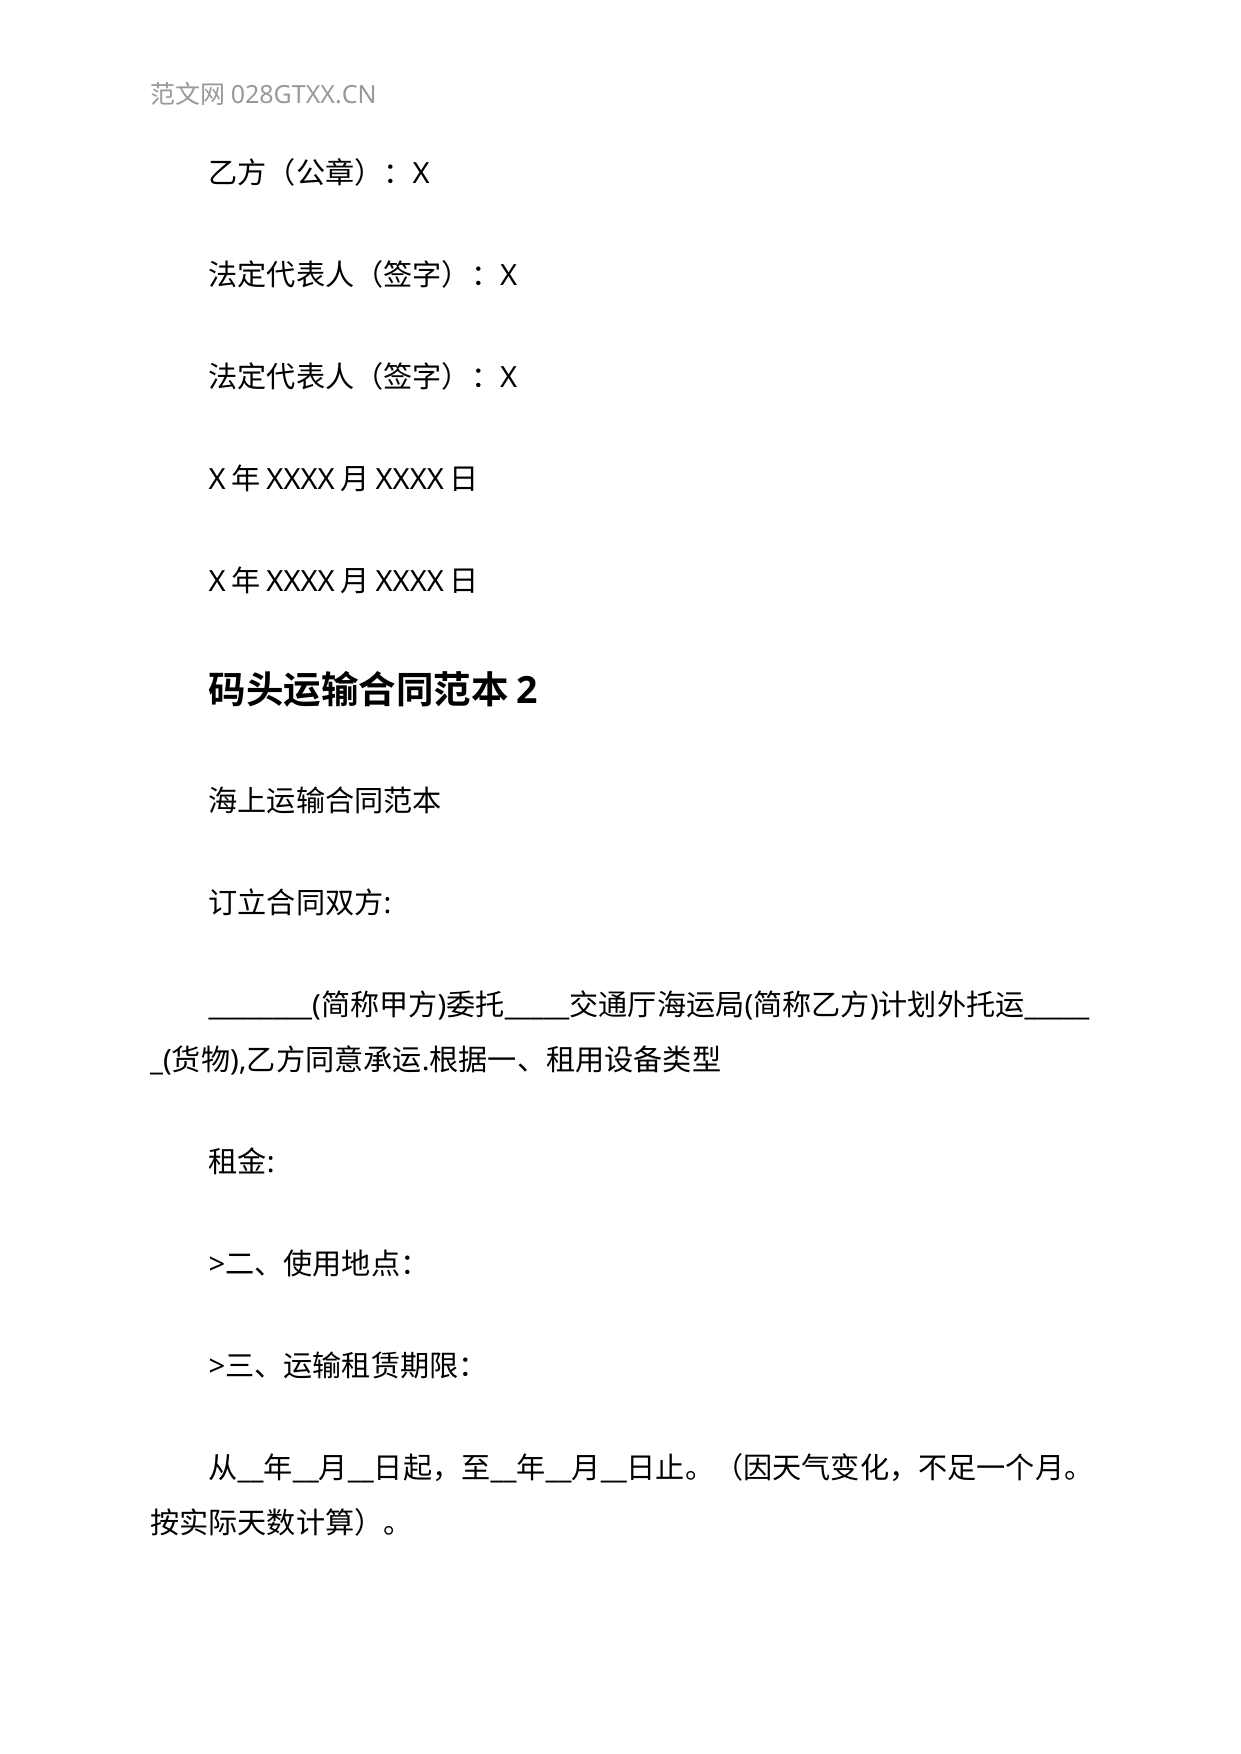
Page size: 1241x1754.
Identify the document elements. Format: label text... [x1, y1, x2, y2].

text 租金: [150, 1138, 1090, 1181]
text 法定代表人（签字）：X [150, 252, 1090, 294]
text 码头运输合同范本2 [150, 660, 1090, 714]
text >三、运输租赁期限： [150, 1342, 1090, 1384]
text 海上运输合同范本 [150, 777, 1090, 820]
text 订立合同双方: [150, 879, 1090, 922]
text 乙方（公章）：X [150, 150, 1090, 192]
text ________(简称甲方)委托_____交通厅海运局(简称乙方)计划外托运______(货物),乙方同意承运.根据一、租用设备类型 [150, 981, 1090, 1079]
text 从__年__月__日起，至__年__月__日止。（因天气变化，不足一个月。按实际天数计算）。 [150, 1444, 1090, 1541]
text >二、使用地点： [150, 1240, 1090, 1283]
text 法定代表人（签字）：X [150, 354, 1090, 396]
text X年XXXX月XXXX日 [150, 456, 1090, 498]
text X年XXXX月XXXX日 [150, 558, 1090, 600]
